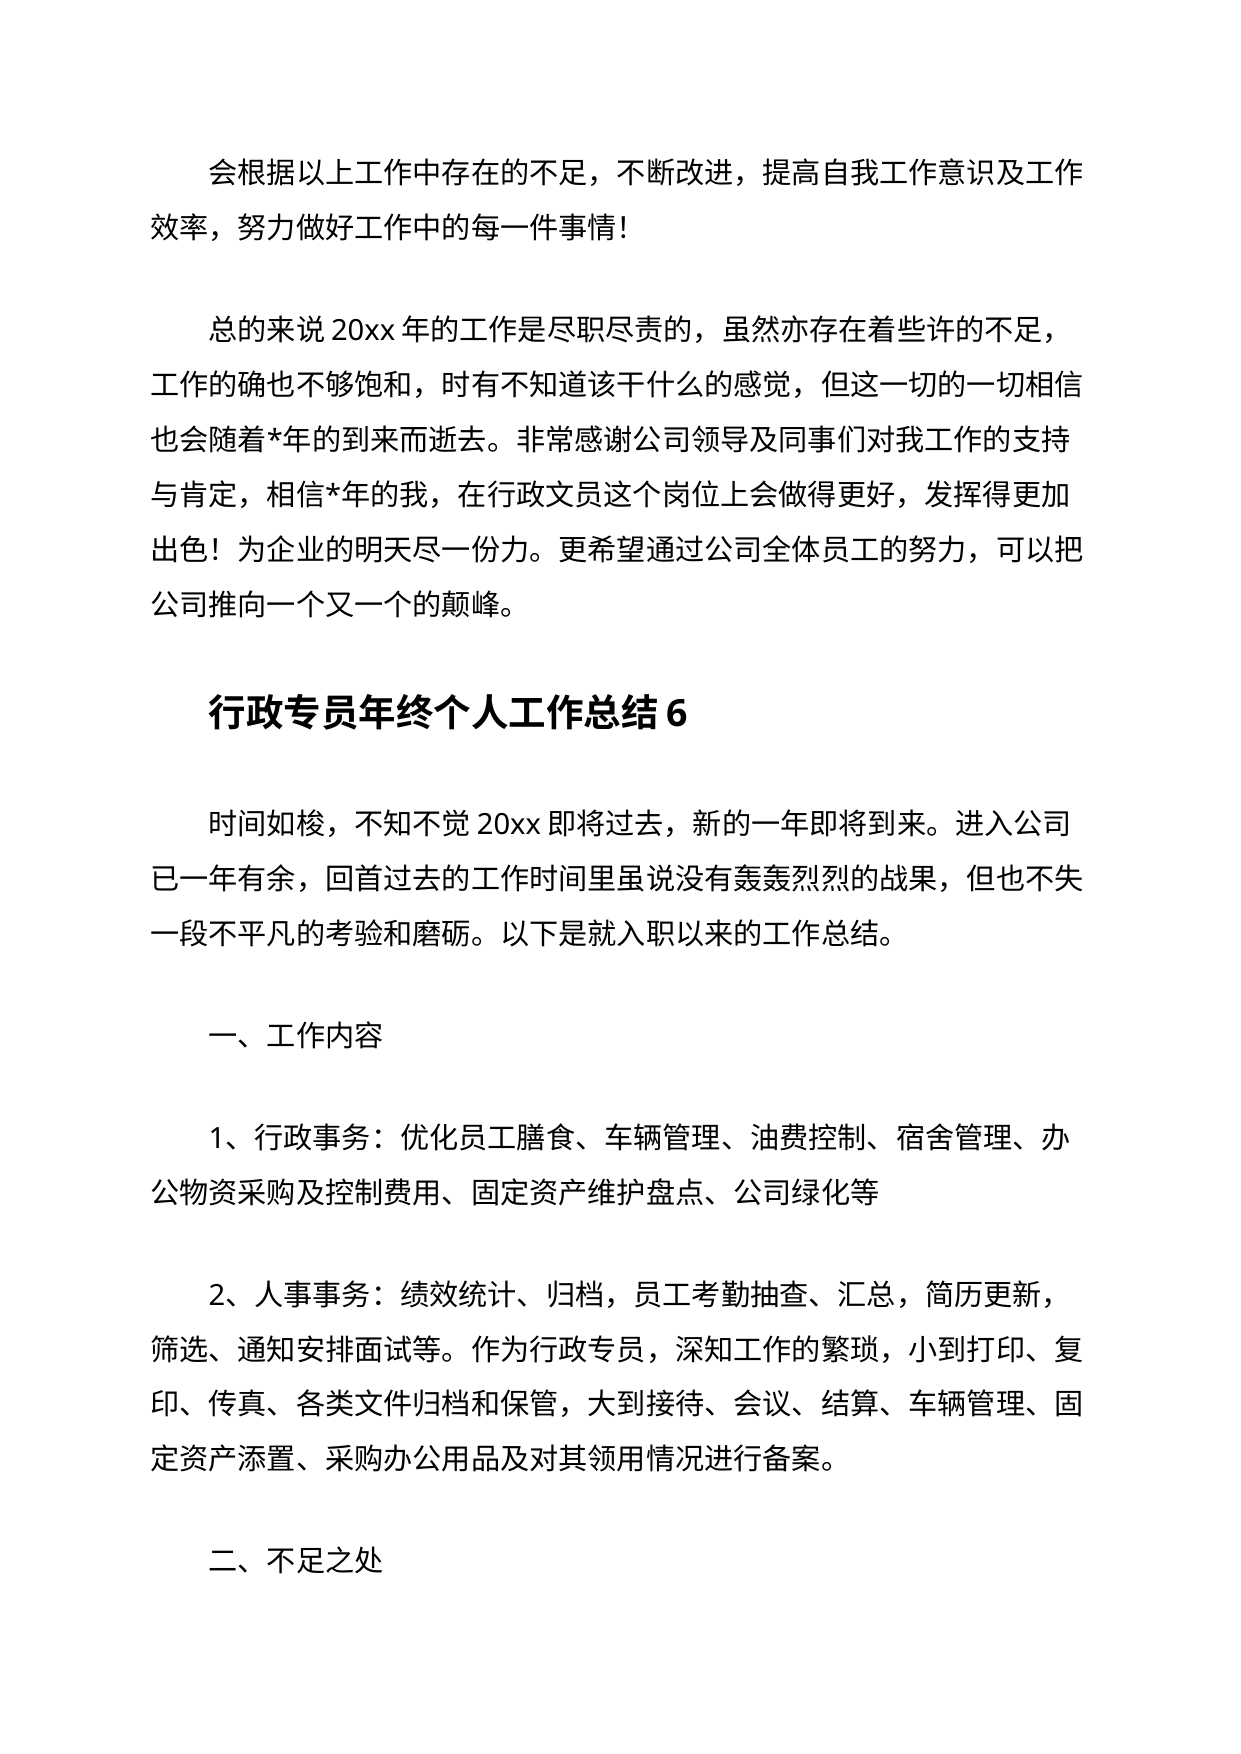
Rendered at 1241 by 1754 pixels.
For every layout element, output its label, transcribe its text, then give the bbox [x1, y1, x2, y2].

text 2、人事事务：绩效统计、归档，员工考勤抽查、汇总，简历更新，筛选、通知安排面试等。作为行政专员，深知工作的繁琐，小到打印、复印、传真、各类文件归档和保管，大到接待、会议、结算、车辆管理、固定资产添置、采购办公用品及对其领用情况进行备案。 [150, 1271, 1090, 1478]
text 1、行政事务：优化员工膳食、车辆管理、油费控制、宿舍管理、办公物资采购及控制费用、固定资产维护盘点、公司绿化等 [150, 1114, 1090, 1212]
text 二、不足之处 [150, 1538, 1090, 1580]
text 时间如梭，不知不觉20xx即将过去，新的一年即将到来。进入公司已一年有余，回首过去的工作时间里虽说没有轰轰烈烈的战果，但也不失一段不平凡的考验和磨砺。以下是就入职以来的工作总结。 [150, 801, 1090, 953]
text 会根据以上工作中存在的不足，不断改进，提高自我工作意识及工作效率，努力做好工作中的每一件事情！ [150, 150, 1090, 247]
text 一、工作内容 [150, 1012, 1090, 1055]
text 总的来说20xx年的工作是尽职尽责的，虽然亦存在着些许的不足，工作的确也不够饱和，时有不知道该干什么的感觉，但这一切的一切相信也会随着*年的到来而逝去。非常感谢公司领导及同事们对我工作的支持与肯定，相信*年的我，在行政文员这个岗位上会做得更好，发挥得更加出色！为企业的明天尽一份力。更希望通过公司全体员工的努力，可以把公司推向一个又一个的颠峰。 [150, 307, 1090, 624]
text 行政专员年终个人工作总结6 [150, 683, 1090, 738]
